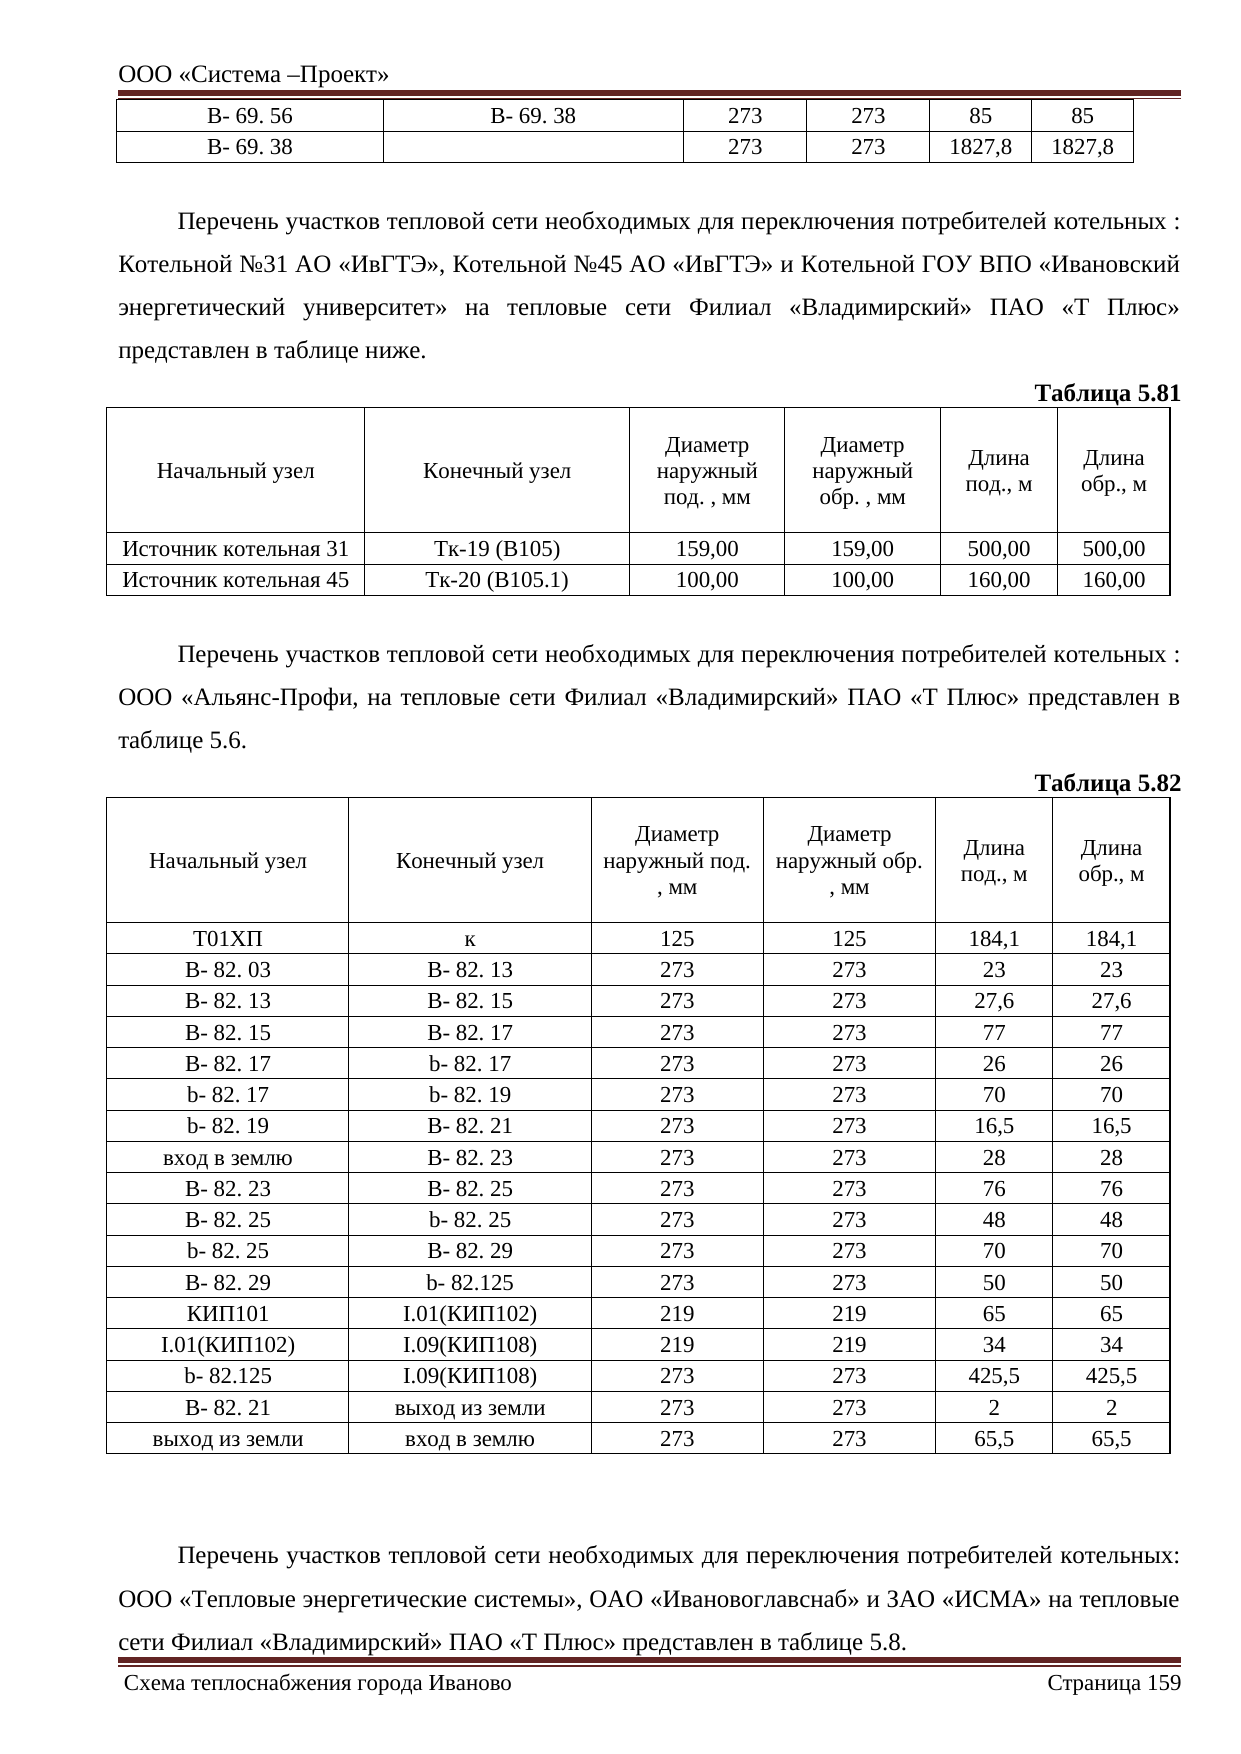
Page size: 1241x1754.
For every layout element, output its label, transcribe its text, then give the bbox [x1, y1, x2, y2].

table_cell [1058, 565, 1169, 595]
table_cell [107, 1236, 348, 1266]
text Перечень участков тепловой сети необходимых для переключения потребителей котельных : Котельной №31 АО «ИвГТЭ», Котельной №45 АО «ИвГТЭ» и Котельной ГОУ ВПО «Ивановский энергетический университет» на тепловые сети Филиал «Владимирский» ПАО «Т Плюс» представлен в таблице ниже. [118, 206, 1181, 364]
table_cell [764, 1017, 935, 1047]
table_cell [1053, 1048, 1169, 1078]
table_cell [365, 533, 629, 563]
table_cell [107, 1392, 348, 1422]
text Таблица 5.5 [118, 378, 1181, 407]
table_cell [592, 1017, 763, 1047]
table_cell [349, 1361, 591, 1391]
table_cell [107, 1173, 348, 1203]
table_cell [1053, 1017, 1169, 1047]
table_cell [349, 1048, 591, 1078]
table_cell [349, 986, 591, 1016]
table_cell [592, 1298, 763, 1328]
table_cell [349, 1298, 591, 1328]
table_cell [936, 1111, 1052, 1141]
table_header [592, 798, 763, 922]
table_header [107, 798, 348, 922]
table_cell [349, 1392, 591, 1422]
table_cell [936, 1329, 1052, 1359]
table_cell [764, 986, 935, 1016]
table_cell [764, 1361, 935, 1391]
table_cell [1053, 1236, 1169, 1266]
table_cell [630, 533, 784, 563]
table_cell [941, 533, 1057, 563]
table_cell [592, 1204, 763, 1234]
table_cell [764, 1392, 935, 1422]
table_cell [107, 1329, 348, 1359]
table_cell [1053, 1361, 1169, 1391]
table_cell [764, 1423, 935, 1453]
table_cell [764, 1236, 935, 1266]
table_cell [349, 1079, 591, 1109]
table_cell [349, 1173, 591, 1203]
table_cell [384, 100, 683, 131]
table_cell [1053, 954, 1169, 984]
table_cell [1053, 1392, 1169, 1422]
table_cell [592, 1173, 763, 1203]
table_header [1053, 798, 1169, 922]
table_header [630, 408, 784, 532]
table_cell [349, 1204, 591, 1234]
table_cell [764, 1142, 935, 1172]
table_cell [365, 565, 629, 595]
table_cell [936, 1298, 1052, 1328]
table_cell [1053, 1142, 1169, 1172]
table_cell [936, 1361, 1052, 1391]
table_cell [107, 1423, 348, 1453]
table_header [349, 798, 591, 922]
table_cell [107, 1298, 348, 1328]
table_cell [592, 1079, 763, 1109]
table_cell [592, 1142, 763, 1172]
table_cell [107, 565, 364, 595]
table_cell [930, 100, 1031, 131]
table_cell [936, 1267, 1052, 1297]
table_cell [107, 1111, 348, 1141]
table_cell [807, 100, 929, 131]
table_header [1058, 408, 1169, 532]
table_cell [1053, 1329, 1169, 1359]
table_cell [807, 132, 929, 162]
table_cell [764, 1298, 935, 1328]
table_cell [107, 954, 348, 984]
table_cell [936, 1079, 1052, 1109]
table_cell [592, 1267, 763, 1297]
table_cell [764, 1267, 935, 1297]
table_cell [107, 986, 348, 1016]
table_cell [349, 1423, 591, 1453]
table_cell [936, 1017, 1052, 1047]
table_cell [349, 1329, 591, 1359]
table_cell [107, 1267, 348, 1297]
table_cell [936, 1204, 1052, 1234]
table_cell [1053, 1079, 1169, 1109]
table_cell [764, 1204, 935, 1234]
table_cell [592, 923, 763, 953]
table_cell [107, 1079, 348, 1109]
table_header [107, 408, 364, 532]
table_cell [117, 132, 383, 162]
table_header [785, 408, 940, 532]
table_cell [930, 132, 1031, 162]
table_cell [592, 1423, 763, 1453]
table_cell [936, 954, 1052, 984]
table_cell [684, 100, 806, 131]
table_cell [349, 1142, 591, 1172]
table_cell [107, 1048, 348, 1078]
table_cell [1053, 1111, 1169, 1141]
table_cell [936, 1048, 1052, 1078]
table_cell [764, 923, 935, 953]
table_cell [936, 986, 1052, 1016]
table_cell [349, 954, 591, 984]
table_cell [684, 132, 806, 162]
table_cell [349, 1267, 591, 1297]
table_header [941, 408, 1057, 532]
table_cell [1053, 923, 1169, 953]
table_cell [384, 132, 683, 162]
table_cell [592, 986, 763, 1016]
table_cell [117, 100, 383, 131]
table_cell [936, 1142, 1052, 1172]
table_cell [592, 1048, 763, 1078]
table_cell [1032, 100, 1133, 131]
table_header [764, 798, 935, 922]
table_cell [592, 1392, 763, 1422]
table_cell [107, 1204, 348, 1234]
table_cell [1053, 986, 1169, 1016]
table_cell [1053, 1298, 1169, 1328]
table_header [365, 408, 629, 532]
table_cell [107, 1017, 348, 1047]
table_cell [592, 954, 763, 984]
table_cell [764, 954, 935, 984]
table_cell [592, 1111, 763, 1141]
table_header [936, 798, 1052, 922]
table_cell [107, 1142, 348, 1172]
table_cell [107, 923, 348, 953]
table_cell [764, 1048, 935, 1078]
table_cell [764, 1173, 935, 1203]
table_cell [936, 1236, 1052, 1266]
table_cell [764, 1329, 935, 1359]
text Перечень участков тепловой сети необходимых для переключения потребителей котельных: ООО «Тепловые энергетические системы», ОАО «Ивановоглавснаб» и ЗАО «ИСМА» на тепловые сети Филиал «Владимирский» ПАО «Т Плюс» представлен в таблице 5.8. [118, 1541, 1181, 1656]
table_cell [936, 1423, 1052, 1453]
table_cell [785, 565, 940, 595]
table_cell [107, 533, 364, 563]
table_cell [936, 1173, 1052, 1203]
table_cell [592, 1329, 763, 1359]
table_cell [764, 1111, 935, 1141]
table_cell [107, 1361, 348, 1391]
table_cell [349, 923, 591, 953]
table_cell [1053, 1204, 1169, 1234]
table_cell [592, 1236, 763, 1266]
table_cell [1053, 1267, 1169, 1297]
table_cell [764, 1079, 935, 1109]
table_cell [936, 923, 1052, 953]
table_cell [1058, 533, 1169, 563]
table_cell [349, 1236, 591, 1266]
text Перечень участков тепловой сети необходимых для переключения потребителей котельных : ООО «Альянс-Профи, на тепловые сети Филиал «Владимирский» ПАО «Т Плюс» представлен в таблице 5.6. [118, 639, 1181, 754]
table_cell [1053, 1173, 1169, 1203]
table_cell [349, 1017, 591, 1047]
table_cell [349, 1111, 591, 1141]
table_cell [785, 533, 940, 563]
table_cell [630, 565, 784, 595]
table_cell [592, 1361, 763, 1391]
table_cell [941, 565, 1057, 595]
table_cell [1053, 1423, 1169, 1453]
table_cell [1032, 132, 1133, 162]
text Таблица 5.6 [118, 768, 1181, 797]
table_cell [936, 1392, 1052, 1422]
